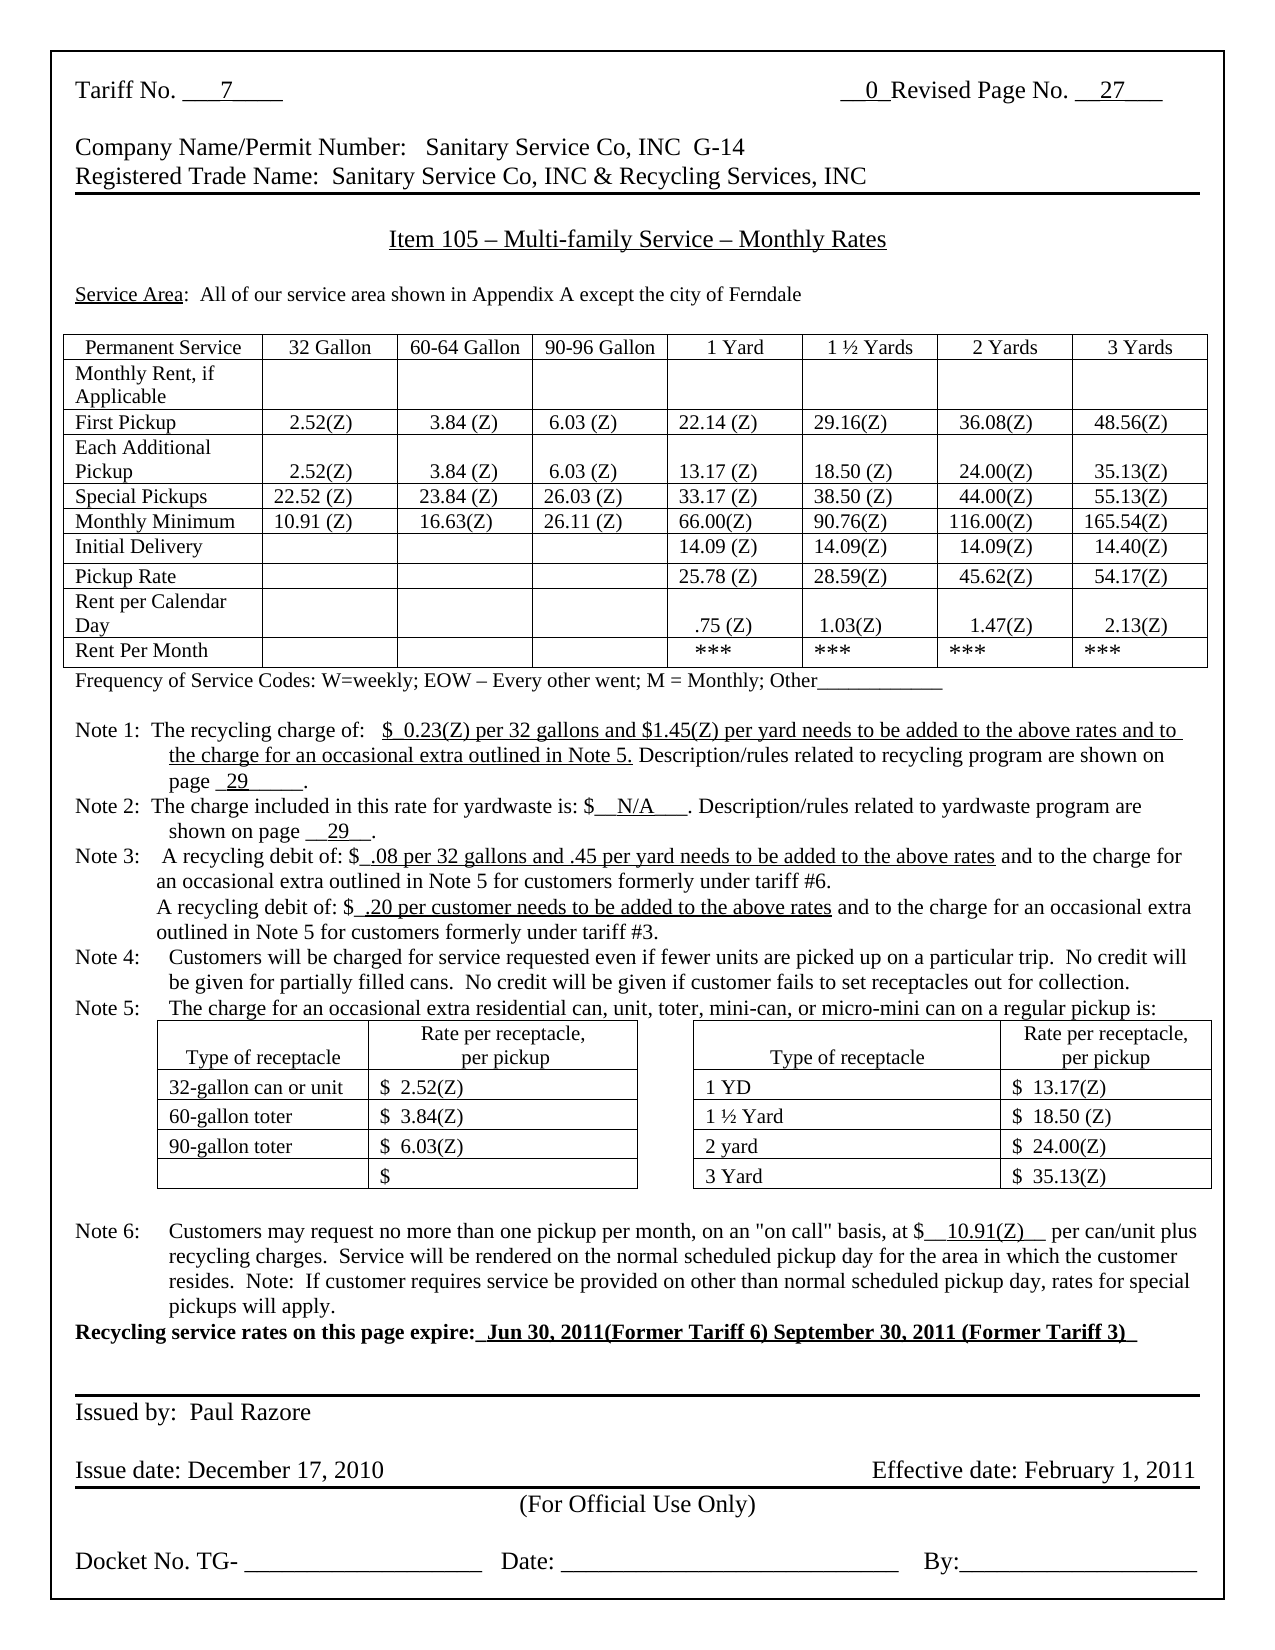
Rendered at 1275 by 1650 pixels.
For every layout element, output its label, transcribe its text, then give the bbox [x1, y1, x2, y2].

table_cell 14.09(Z) [803, 534, 937, 563]
table_cell 16.63(Z) [398, 509, 532, 533]
table_cell *** [938, 638, 1072, 667]
table_cell [263, 638, 397, 667]
table_cell 1 YD [694, 1070, 1000, 1099]
table_cell [1073, 360, 1207, 408]
table_header Rate per receptacle, per pickup [369, 1021, 637, 1069]
text Note 2: The charge included in this rate for yardwaste is: $__N/A___. Description/rules related to yardwaste program are shown on page __29__. [75, 793, 1200, 843]
table_cell 90-gallon toter [158, 1130, 368, 1158]
table_cell 28.59(Z) [803, 564, 937, 588]
table_cell [533, 534, 667, 563]
table_header 1 ½ Yards [803, 335, 937, 359]
table_cell 26.11 (Z) [533, 509, 667, 533]
table_header Type of receptacle [158, 1021, 368, 1069]
table_cell Special Pickups [64, 484, 262, 508]
table_cell 14.40(Z) [1073, 534, 1207, 563]
table_cell [533, 638, 667, 667]
table_cell $ 3.84(Z) [369, 1100, 637, 1128]
table_cell 35.13(Z) [1073, 435, 1207, 483]
table_cell 3 Yard [694, 1159, 1000, 1188]
table_cell [263, 564, 397, 588]
table_cell 32-gallon can or unit [158, 1070, 368, 1099]
table_cell 116.00(Z) [938, 509, 1072, 533]
table_cell [533, 564, 667, 588]
table_header 2 Yards [938, 335, 1072, 359]
table_cell Monthly Minimum [64, 509, 262, 533]
table_header 1 Yard [668, 335, 802, 359]
table_cell [398, 638, 532, 667]
table_cell 1.47(Z) [938, 589, 1072, 637]
table_cell 29.16(Z) [803, 410, 937, 434]
table_cell Rent per Calendar Day [64, 589, 262, 637]
table_cell 18.50 (Z) [803, 435, 937, 483]
table_cell 22.52 (Z) [263, 484, 397, 508]
text Note 3: A recycling debit of: $_.08 per 32 gallons and .45 per yard needs to be added to the above rates and to the charge for an occasional extra outlined in Note 5 for customers formerly under tariff #6. [75, 843, 1200, 894]
table_cell Monthly Rent, if Applicable [64, 360, 262, 408]
table_cell 10.91 (Z) [263, 509, 397, 533]
table_cell .75 (Z) [668, 589, 802, 637]
text Note 6: Customers may request no more than one pickup per month, on an "on call" basis, at $__10.91(Z)__ per can/unit plus recycling charges. Service will be rendered on the normal scheduled pickup day for the area in which the customer resides. Note: If customer requires service be provided on other than normal scheduled pickup day, rates for special pickups will apply. [75, 1218, 1200, 1319]
table_cell *** [803, 638, 937, 667]
table_cell 14.09 (Z) [668, 534, 802, 563]
table_cell 45.62(Z) [938, 564, 1072, 588]
table_cell [803, 360, 937, 408]
table_cell 2.52(Z) [263, 410, 397, 434]
table_cell $ 2.52(Z) [369, 1070, 637, 1099]
table_header 60-64 Gallon [398, 335, 532, 359]
table_cell [263, 534, 397, 563]
table_cell Initial Delivery [64, 534, 262, 563]
table_cell 55.13(Z) [1073, 484, 1207, 508]
table_header Rate per receptacle, per pickup [1001, 1021, 1211, 1069]
table_cell 38.50 (Z) [803, 484, 937, 508]
table_cell 14.09(Z) [938, 534, 1072, 563]
text A recycling debit of: $_.20 per customer needs to be added to the above rates and to the charge for an occasional extra outlined in Note 5 for customers formerly under tariff #3. [75, 894, 1200, 944]
table_cell 48.56(Z) [1073, 410, 1207, 434]
table_cell 22.14 (Z) [668, 410, 802, 434]
table_cell [263, 360, 397, 408]
table_cell $ 35.13(Z) [1001, 1159, 1211, 1188]
table_header [638, 1020, 693, 1069]
table_cell [668, 360, 802, 408]
table_cell [938, 360, 1072, 408]
text Recycling service rates on this page expire:_Jun 30, 2011(Former Tariff 6) September 30, 2011 (Former Tariff 3)_ [75, 1319, 1200, 1344]
table_header Type of receptacle [694, 1021, 1000, 1069]
table_cell [398, 564, 532, 588]
table_cell 2 yard [694, 1130, 1000, 1158]
table_cell First Pickup [64, 410, 262, 434]
table_cell 24.00(Z) [938, 435, 1072, 483]
table_cell Pickup Rate [64, 564, 262, 588]
table_cell [533, 360, 667, 408]
table_cell $ 13.17(Z) [1001, 1070, 1211, 1099]
table_cell [263, 589, 397, 637]
text Note 4: Customers will be charged for service requested even if fewer units are picked up on a particular trip. No credit will be given for partially filled cans. No credit will be given if customer fails to set receptacles out for collection. [75, 944, 1200, 994]
table_cell *** [1073, 638, 1207, 667]
table_cell Each Additional Pickup [64, 435, 262, 483]
table_cell [398, 360, 532, 408]
table_cell 1 ½ Yard [694, 1100, 1000, 1128]
table_header 3 Yards [1073, 335, 1207, 359]
text Note 5: The charge for an occasional extra residential can, unit, toter, mini-can, or micro-mini can on a regular pickup is: [75, 994, 1200, 1020]
table_cell [638, 1069, 693, 1099]
table_cell [638, 1099, 693, 1128]
table_header 32 Gallon [263, 335, 397, 359]
table_cell [158, 1159, 368, 1188]
table_cell 23.84 (Z) [398, 484, 532, 508]
table_cell 33.17 (Z) [668, 484, 802, 508]
subtitle Item 105 – Multi-family Service – Monthly Rates [75, 224, 1200, 253]
table_cell 3.84 (Z) [398, 410, 532, 434]
table_cell $ 24.00(Z) [1001, 1130, 1211, 1158]
subtitle Frequency of Service Codes: W=weekly; EOW – Every other went; M = Monthly; Other____________ [75, 668, 1200, 692]
table_cell 26.03 (Z) [533, 484, 667, 508]
table_cell $ 18.50 (Z) [1001, 1100, 1211, 1128]
table_cell $ [369, 1159, 637, 1188]
text Note 1: The recycling charge of: $_0.23(Z) per 32 gallons and $1.45(Z) per yard needs to be added to the above rates and to the charge for an occasional extra outlined in Note 5. Description/rules related to recycling program are shown on page _29_____. [75, 717, 1200, 793]
table_cell Rent Per Month [64, 638, 262, 667]
table_cell 3.84 (Z) [398, 435, 532, 483]
table_cell *** [668, 638, 802, 667]
table_cell 66.00(Z) [668, 509, 802, 533]
table_header Permanent Service [64, 335, 262, 359]
table_cell 44.00(Z) [938, 484, 1072, 508]
table_cell 2.52(Z) [263, 435, 397, 483]
table_cell 36.08(Z) [938, 410, 1072, 434]
table_cell 54.17(Z) [1073, 564, 1207, 588]
table_cell 25.78 (Z) [668, 564, 802, 588]
table_cell 90.76(Z) [803, 509, 937, 533]
table_cell [638, 1129, 693, 1158]
table_cell 60-gallon toter [158, 1100, 368, 1128]
table_cell $ 6.03(Z) [369, 1130, 637, 1158]
table_cell 165.54(Z) [1073, 509, 1207, 533]
table_cell [533, 589, 667, 637]
table_header 90-96 Gallon [533, 335, 667, 359]
table_cell 13.17 (Z) [668, 435, 802, 483]
table_cell 6.03 (Z) [533, 435, 667, 483]
subtitle Service Area: All of our service area shown in Appendix A except the city of [75, 281, 1200, 306]
table_cell 6.03 (Z) [533, 410, 667, 434]
table_cell 1.03(Z) [803, 589, 937, 637]
table_cell [398, 589, 532, 637]
table_cell [398, 534, 532, 563]
table_cell [638, 1158, 693, 1188]
table_cell 2.13(Z) [1073, 589, 1207, 637]
